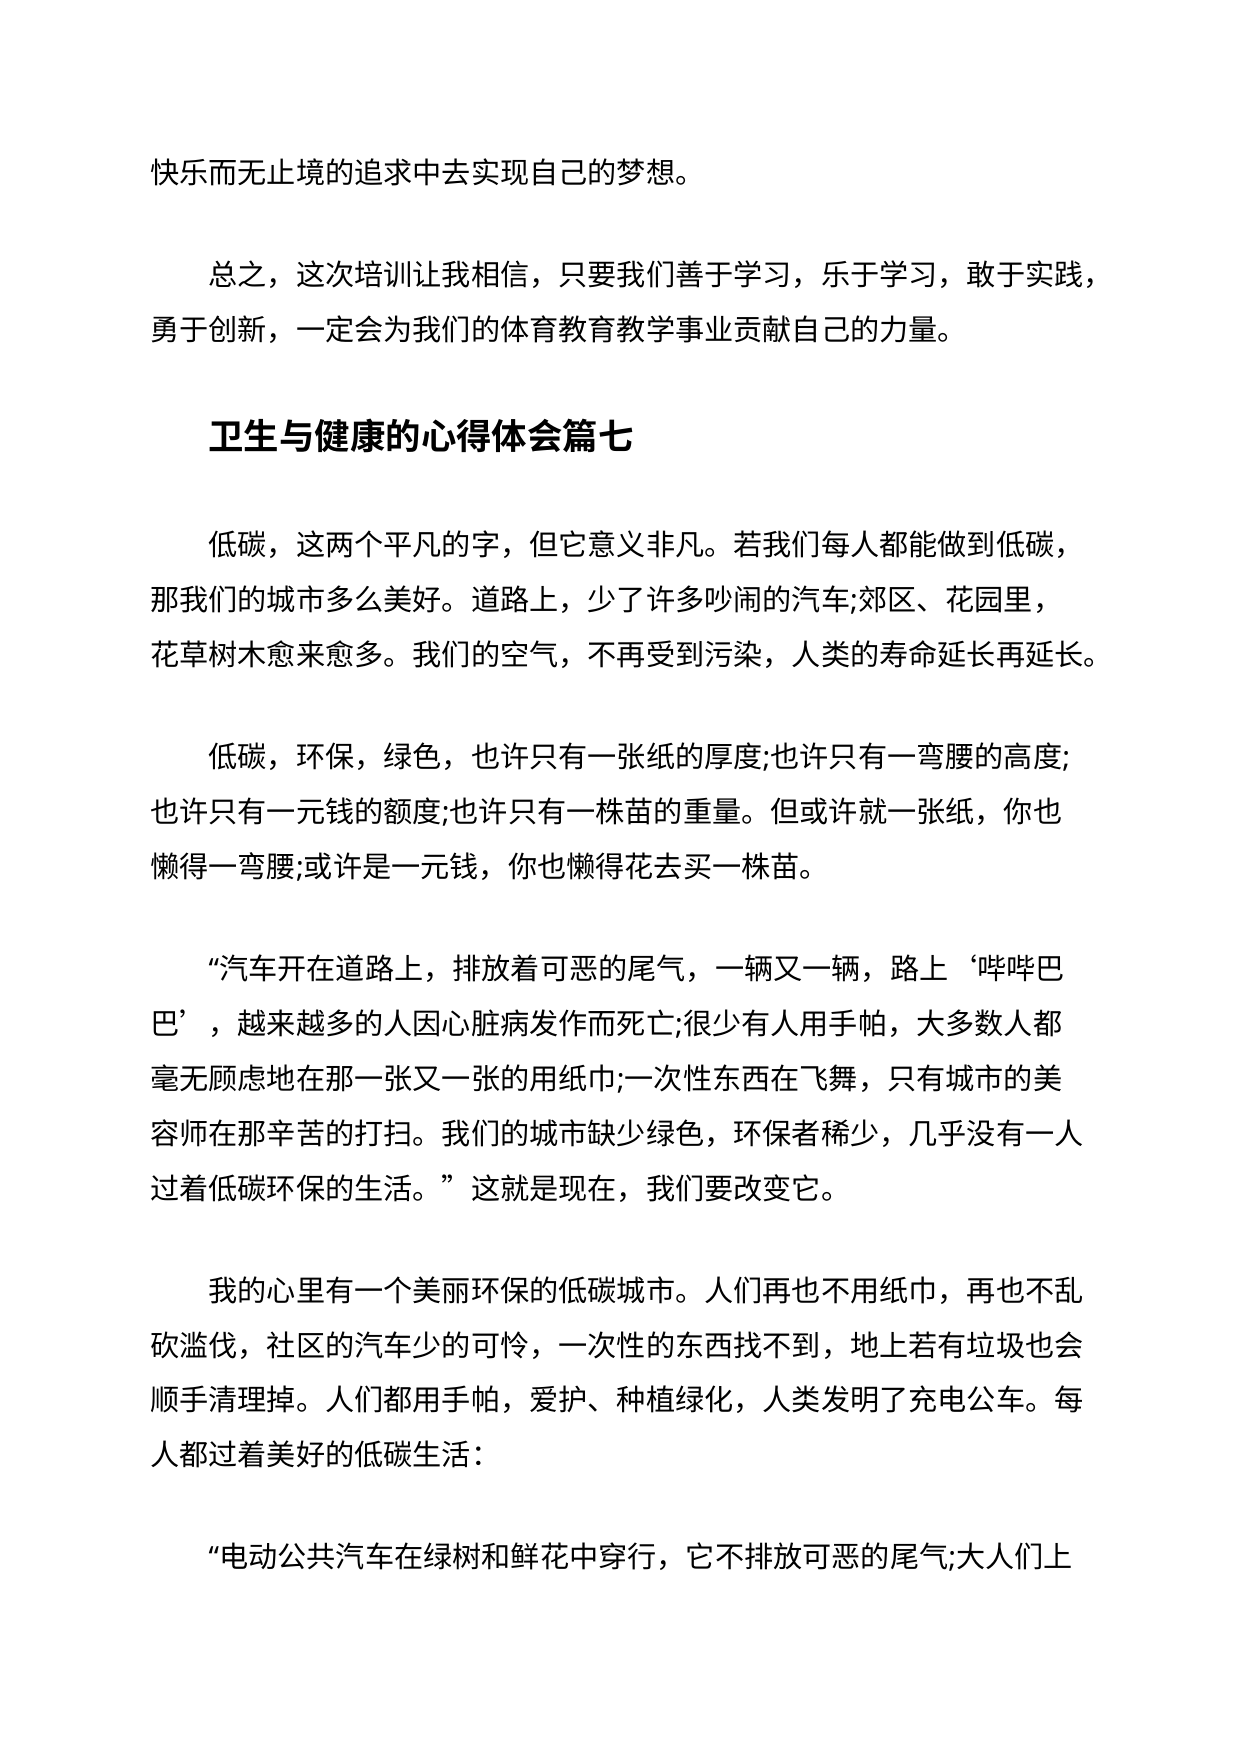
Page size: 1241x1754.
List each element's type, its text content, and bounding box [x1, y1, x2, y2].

text “汽车开在道路上，排放着可恶的尾气，一辆又一辆，路上‘哔哔巴巴’，越来越多的人因心脏病发作而死亡;很少有人用手帕，大多数人都毫无顾虑地在那一张又一张的用纸巾;一次性东西在飞舞，只有城市的美容师在那辛苦的打扫。我们的城市缺少绿色，环保者稀少，几乎没有一人过着低碳环保的生活。”这就是现在，我们要改变它。 [150, 946, 1090, 1208]
text 低碳，这两个平凡的字，但它意义非凡。若我们每人都能做到低碳，那我们的城市多么美好。道路上，少了许多吵闹的汽车;郊区、花园里，花草树木愈来愈多。我们的空气，不再受到污染，人类的寿命延长再延长。 [150, 522, 1090, 674]
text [150, 150, 1090, 192]
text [150, 1534, 1090, 1576]
text 总之，这次培训让我相信，只要我们善于学习，乐于学习，敢于实践，勇于创新，一定会为我们的体育教育教学事业贡献自己的力量。 [150, 252, 1090, 349]
text 卫生与健康的心得体会篇七 [150, 408, 1090, 460]
text 我的心里有一个美丽环保的低碳城市。人们再也不用纸巾，再也不乱砍滥伐，社区的汽车少的可怜，一次性的东西找不到，地上若有垃圾也会顺手清理掉。人们都用手帕，爱护、种植绿化，人类发明了充电公车。每人都过着美好的低碳生活： [150, 1267, 1090, 1474]
text 低碳，环保，绿色，也许只有一张纸的厚度;也许只有一弯腰的高度;也许只有一元钱的额度;也许只有一株苗的重量。但或许就一张纸，你也懒得一弯腰;或许是一元钱，你也懒得花去买一株苗。 [150, 733, 1090, 886]
